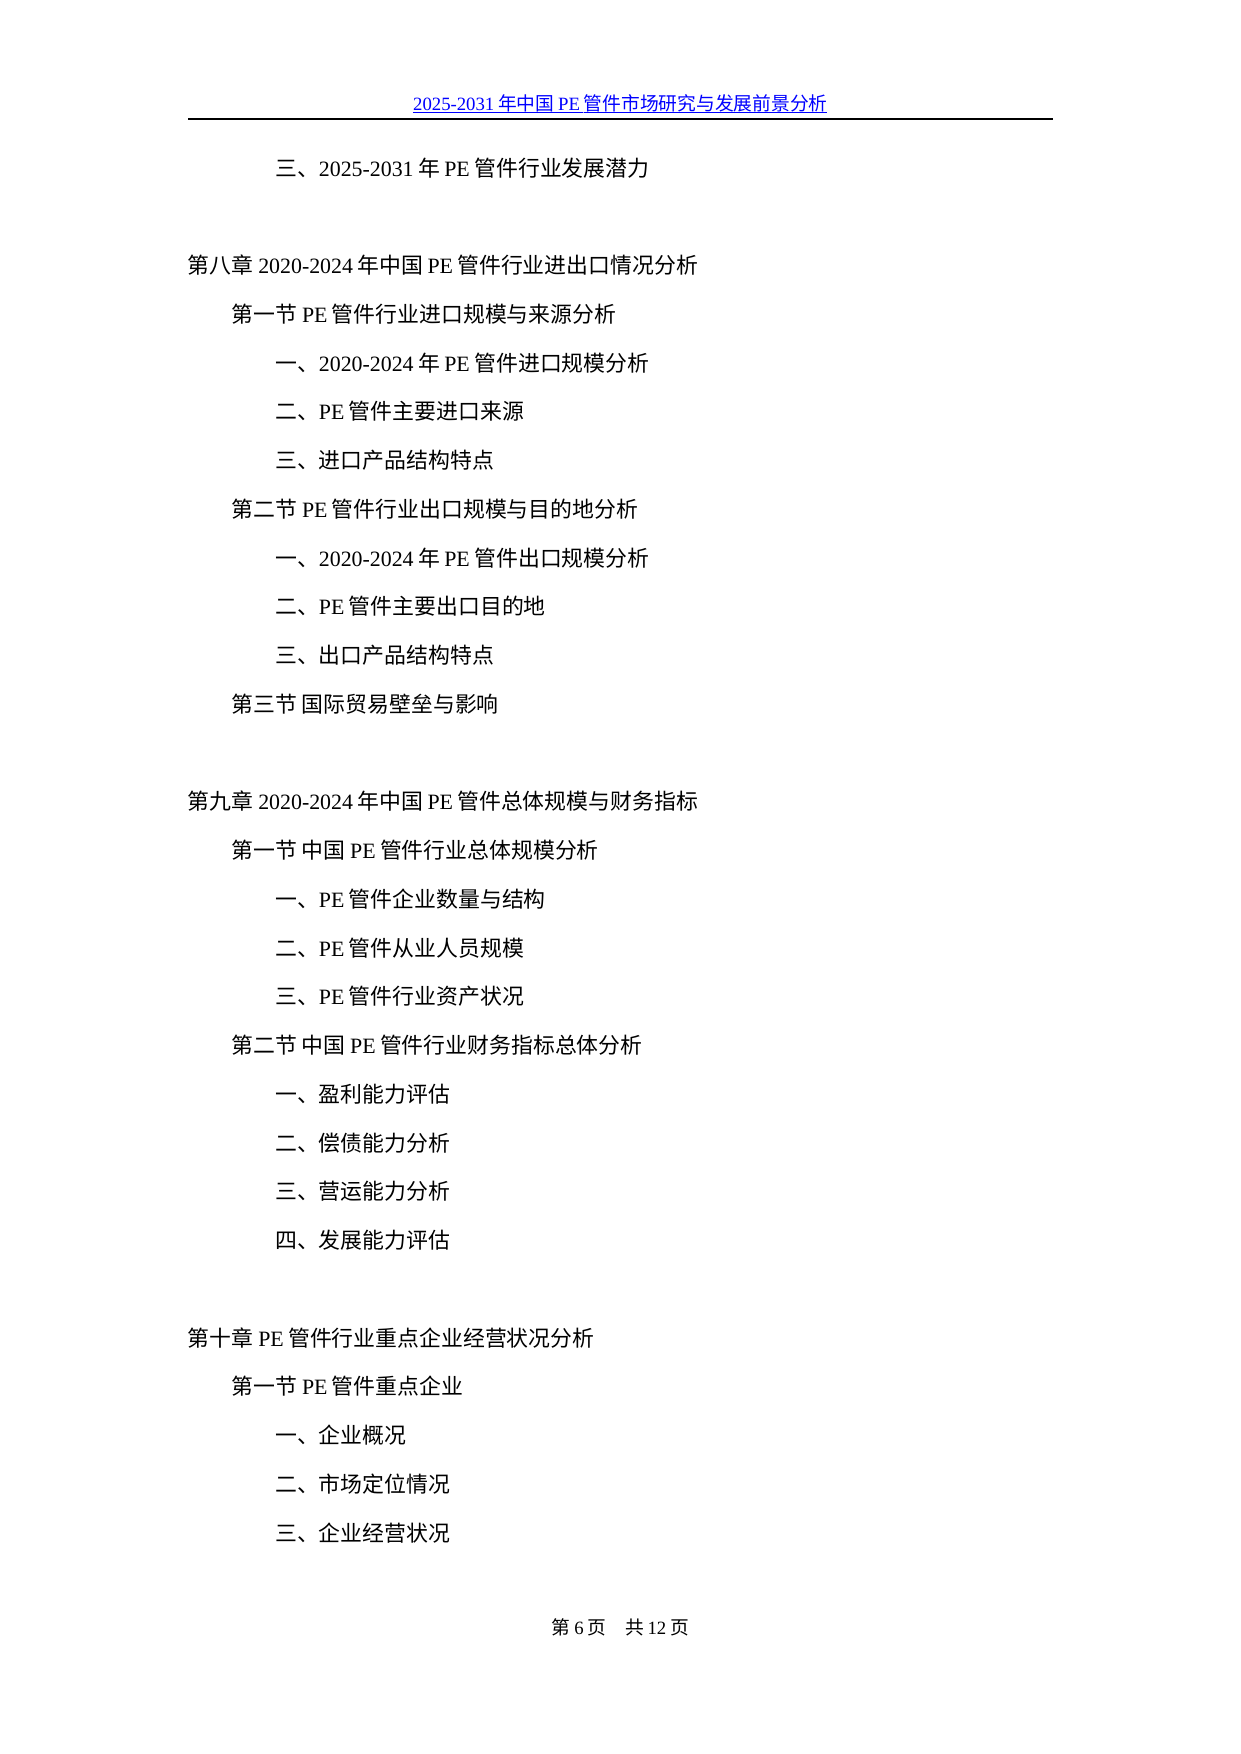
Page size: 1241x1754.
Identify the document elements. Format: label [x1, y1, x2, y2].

text [187, 150, 1053, 1548]
